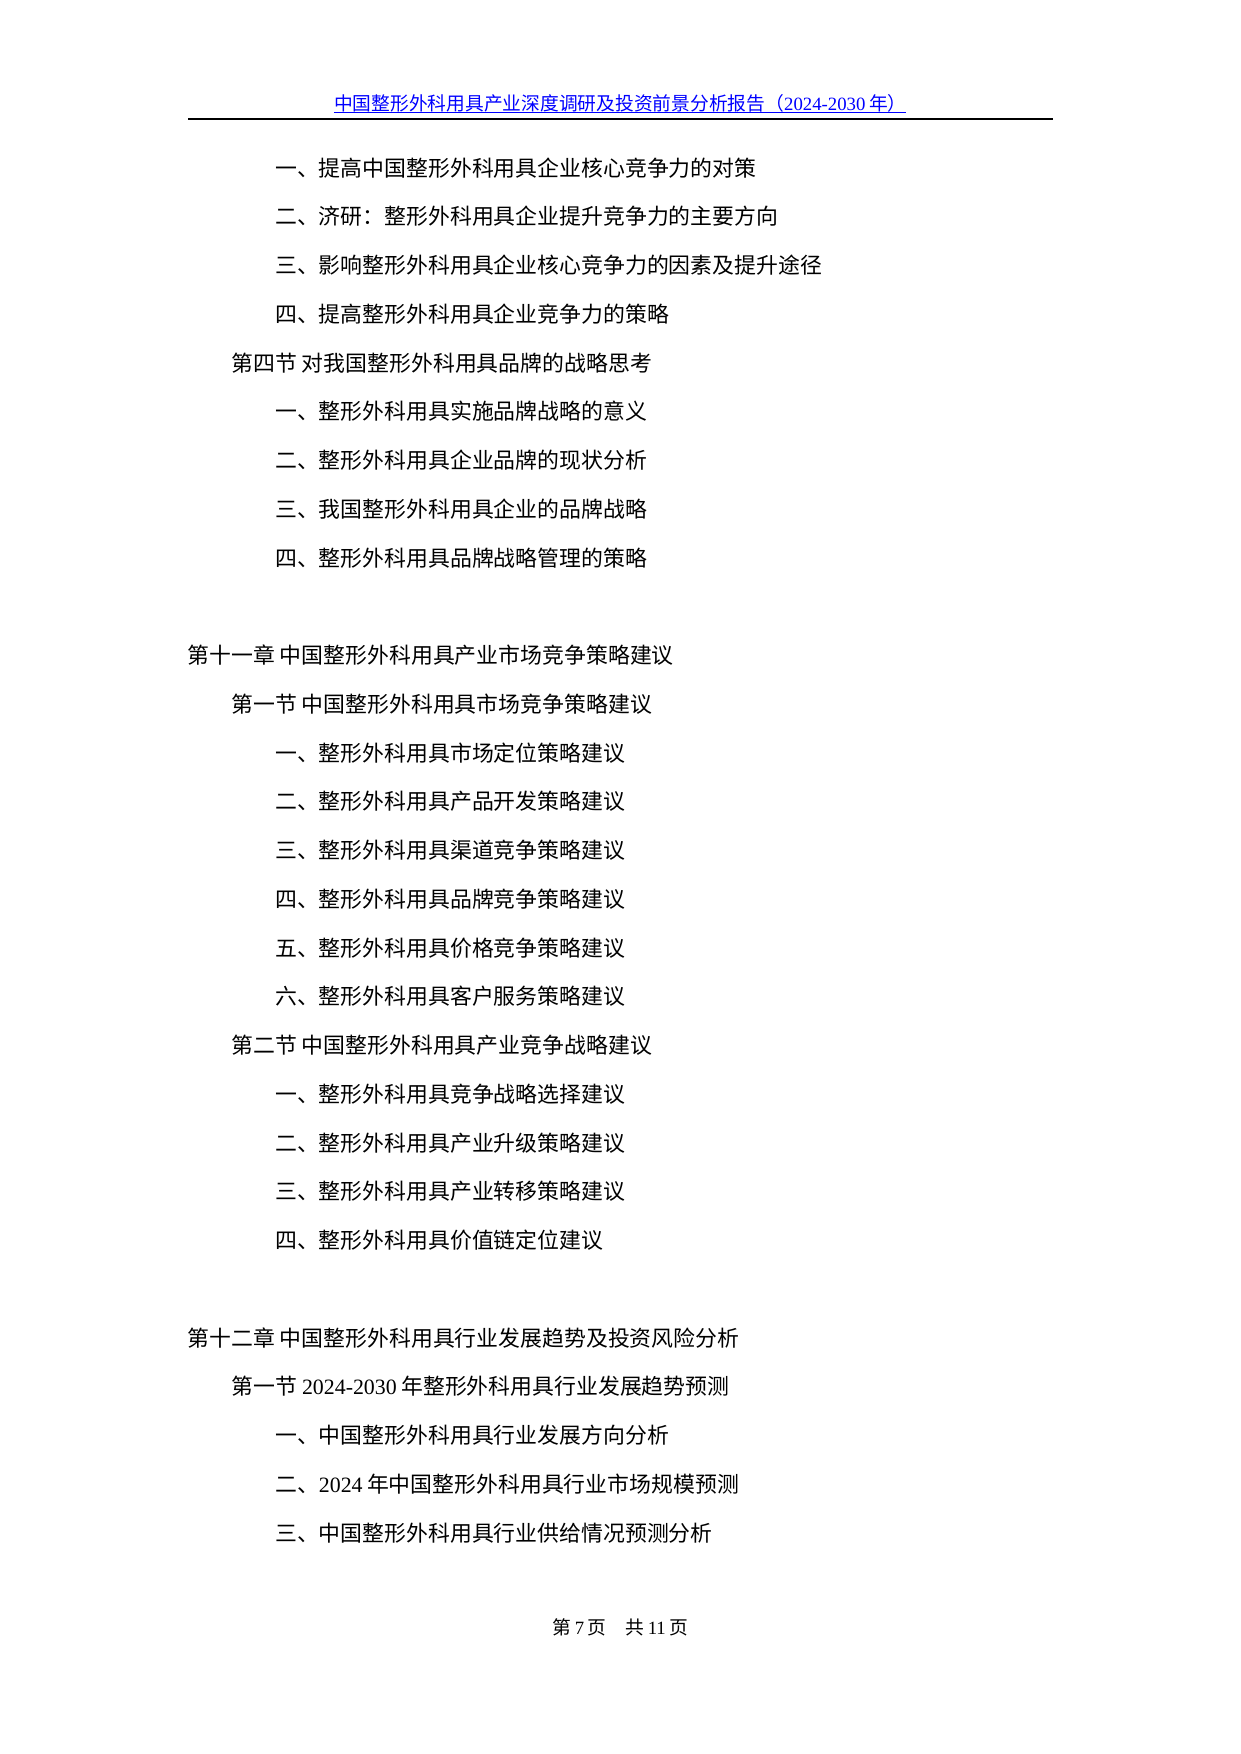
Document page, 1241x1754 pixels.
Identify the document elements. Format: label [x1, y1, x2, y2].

text [187, 150, 1053, 1548]
